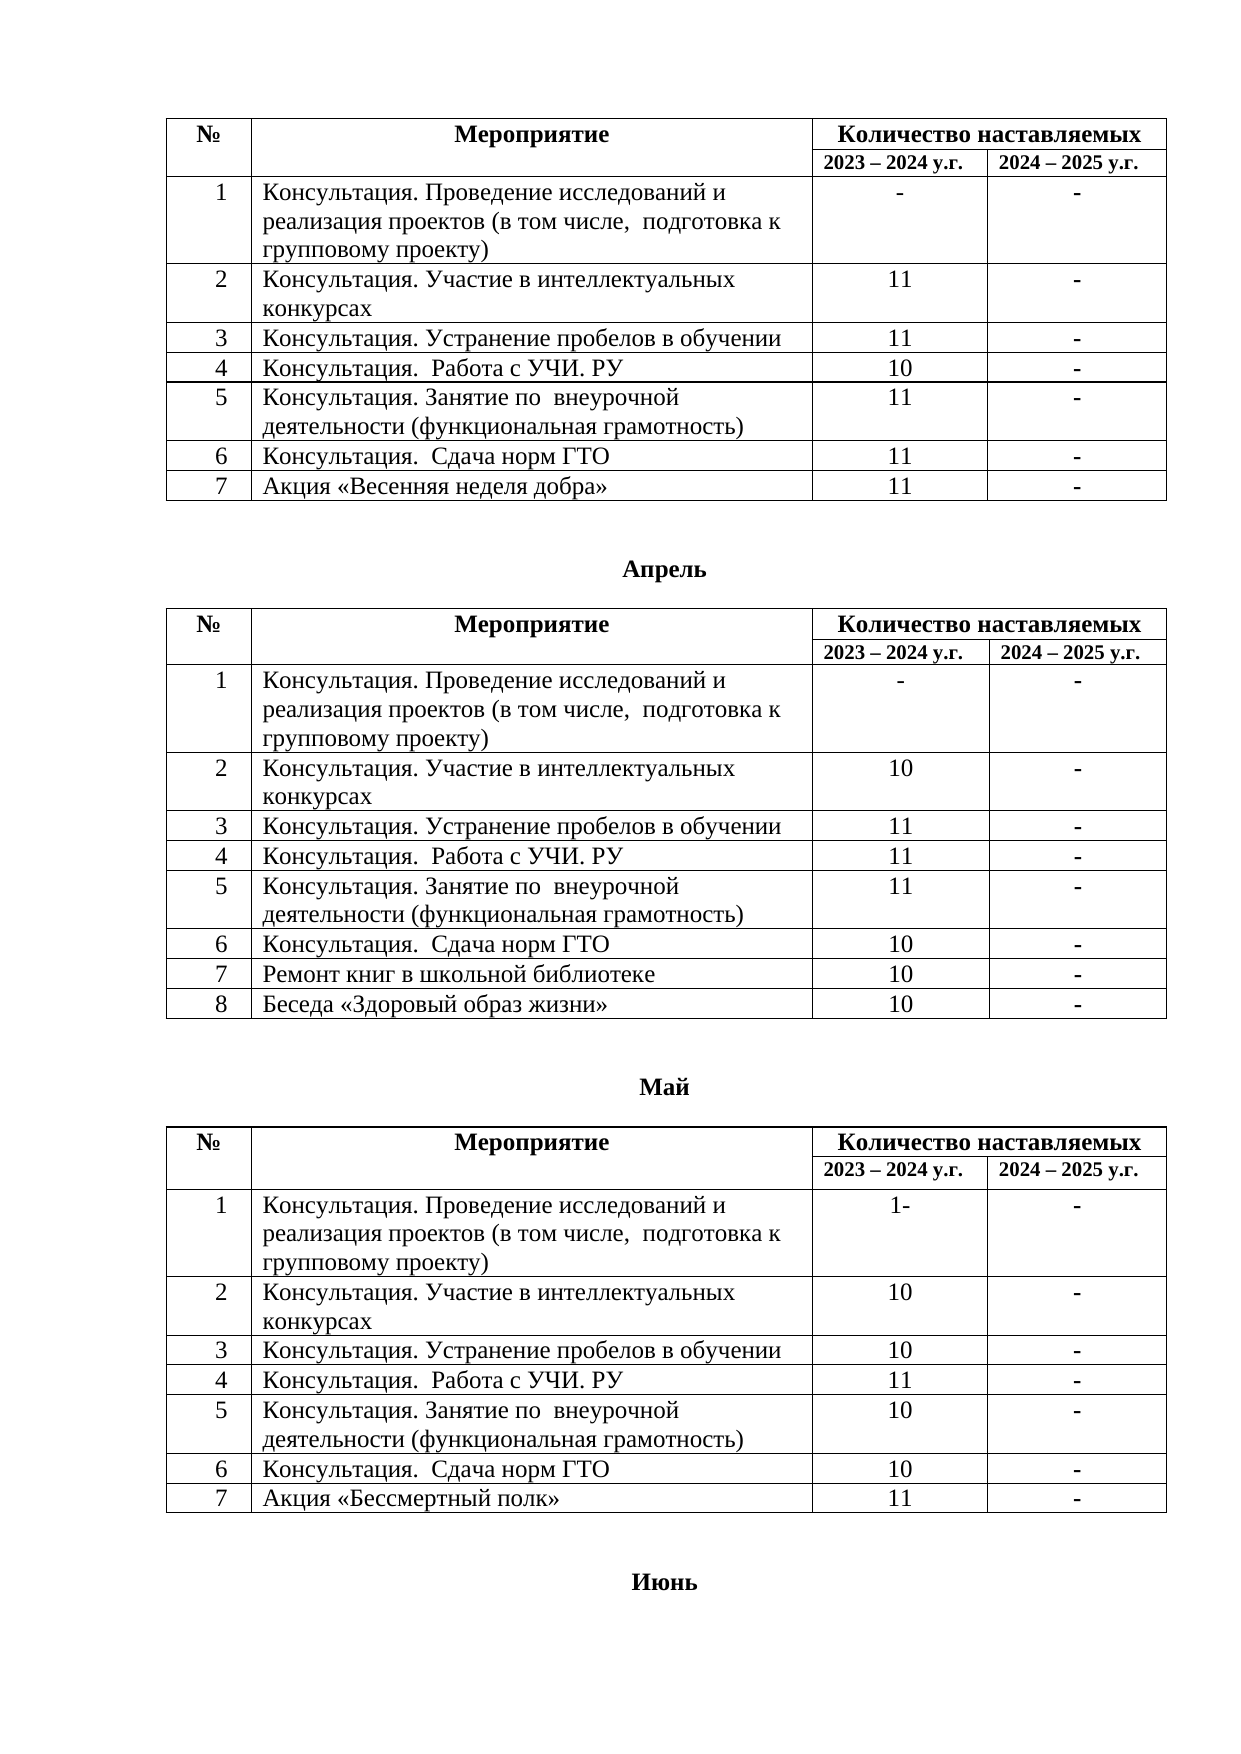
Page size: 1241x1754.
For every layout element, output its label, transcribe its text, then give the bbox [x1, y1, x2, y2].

table_cell 2023 – 2024 у.г. [813, 1157, 987, 1189]
table_cell [167, 1277, 251, 1334]
table_cell [167, 353, 251, 381]
table_header Количество наставляемых [813, 609, 1166, 639]
table_header Количество наставляемых [813, 119, 1166, 149]
text Июнь [177, 1567, 1152, 1596]
table_cell - [988, 383, 1166, 440]
table_cell [167, 1484, 251, 1512]
table_cell Консультация. Проведение исследований и реализация проектов (в том числе, подготовка к групповому проекту) [252, 665, 812, 752]
table_cell [167, 177, 251, 263]
table_cell 1- [813, 1190, 987, 1276]
table_cell Консультация. Сдача норм ГТО [252, 441, 812, 470]
table_cell - [988, 1277, 1166, 1334]
table_cell Консультация. Участие в интеллектуальных конкурсах [252, 1277, 812, 1334]
table_cell 10 [813, 1395, 987, 1453]
table_cell [167, 323, 251, 352]
table_cell [167, 383, 251, 440]
table_cell Консультация. Сдача норм ГТО [252, 929, 812, 958]
table_cell Консультация. Участие в интеллектуальных конкурсах [252, 264, 812, 322]
table_cell Беседа «Здоровый образ жизни» [252, 989, 812, 1018]
table_cell 11 [813, 471, 987, 499]
table_cell 10 [813, 1277, 987, 1334]
table_cell Консультация. Проведение исследований и реализация проектов (в том числе, подготовка к групповому проекту) [252, 1190, 812, 1276]
table_cell - [988, 1336, 1166, 1364]
table_cell 10 [813, 353, 987, 381]
table_cell Консультация. Проведение исследований и реализация проектов (в том числе, подготовка к групповому проекту) [252, 177, 812, 263]
table_cell Консультация. Работа с УЧИ. РУ [252, 353, 812, 381]
table_cell Акция «Весенняя неделя добра» [252, 471, 812, 499]
table_cell [167, 811, 251, 840]
table_cell - [988, 177, 1166, 263]
table_cell 2024 – 2025 у.г. [988, 1157, 1166, 1189]
table_cell Консультация. Устранение пробелов в обучении [252, 811, 812, 840]
table_cell [167, 989, 251, 1018]
table_cell 10 [813, 753, 989, 810]
table_cell - [988, 353, 1166, 381]
table_header Мероприятие [252, 119, 812, 176]
table_header № [167, 1128, 251, 1189]
table_cell - [990, 841, 1166, 870]
table_cell Консультация. Работа с УЧИ. РУ [252, 1365, 812, 1394]
table_cell - [988, 1365, 1166, 1394]
table_cell - [988, 1484, 1166, 1512]
table_cell 10 [813, 959, 989, 988]
table_cell [167, 841, 251, 870]
table_cell Консультация. Устранение пробелов в обучении [252, 1336, 812, 1364]
table_header Мероприятие [252, 609, 812, 664]
table_cell Консультация. Устранение пробелов в обучении [252, 323, 812, 352]
table_cell 10 [813, 1454, 987, 1482]
table_header № [167, 119, 251, 176]
table_cell [167, 471, 251, 499]
table_cell [167, 441, 251, 470]
table_cell 11 [813, 841, 989, 870]
table_cell [167, 753, 251, 810]
table_cell - [988, 1454, 1166, 1482]
table_cell 2023 – 2024 у.г. [813, 150, 987, 176]
table_cell - [990, 929, 1166, 958]
table_cell - [988, 323, 1166, 352]
table_cell 11 [813, 383, 987, 440]
table_cell [167, 871, 251, 928]
table_cell 11 [813, 811, 989, 840]
text Апрель [177, 554, 1152, 583]
table_header Количество наставляемых [813, 1128, 1166, 1156]
table_cell - [988, 1395, 1166, 1453]
table_cell [167, 1336, 251, 1364]
table_cell 2023 – 2024 у.г. [813, 640, 989, 664]
table_cell - [988, 471, 1166, 499]
text Май [177, 1072, 1152, 1101]
table_cell 11 [813, 264, 987, 322]
table_cell Консультация. Работа с УЧИ. РУ [252, 841, 812, 870]
table_cell Акция «Бессмертный полк» [252, 1484, 812, 1512]
table_cell - [813, 665, 989, 752]
table_cell Консультация. Занятие по внеурочной деятельности (функциональная грамотность) [252, 871, 812, 928]
table_cell [167, 929, 251, 958]
table_cell [167, 1365, 251, 1394]
table_cell 11 [813, 323, 987, 352]
table_header Мероприятие [252, 1128, 812, 1189]
table_cell - [990, 753, 1166, 810]
table_cell [167, 1454, 251, 1482]
table_cell 2024 – 2025 у.г. [990, 640, 1166, 664]
table_cell - [988, 1190, 1166, 1276]
table_cell [167, 959, 251, 988]
table_cell 2024 – 2025 у.г. [988, 150, 1166, 176]
table_cell - [990, 959, 1166, 988]
table_cell - [990, 989, 1166, 1018]
table_cell 11 [813, 1484, 987, 1512]
table_cell [167, 1190, 251, 1276]
table_cell - [990, 811, 1166, 840]
table_header № [167, 609, 251, 664]
table_cell - [813, 177, 987, 263]
table_cell - [988, 441, 1166, 470]
table_cell 10 [813, 989, 989, 1018]
table_cell 11 [813, 1365, 987, 1394]
table_cell [167, 665, 251, 752]
table_cell [167, 264, 251, 322]
table_cell Консультация. Занятие по внеурочной деятельности (функциональная грамотность) [252, 383, 812, 440]
table_cell - [990, 665, 1166, 752]
table_cell - [990, 871, 1166, 928]
table_cell Консультация. Занятие по внеурочной деятельности (функциональная грамотность) [252, 1395, 812, 1453]
table_cell Консультация. Сдача норм ГТО [252, 1454, 812, 1482]
table_cell Ремонт книг в школьной библиотеке [252, 959, 812, 988]
table_cell - [988, 264, 1166, 322]
table_cell 11 [813, 871, 989, 928]
table_cell [167, 1395, 251, 1453]
table_cell 10 [813, 1336, 987, 1364]
table_cell Консультация. Участие в интеллектуальных конкурсах [252, 753, 812, 810]
table_cell 10 [813, 929, 989, 958]
table_cell 11 [813, 441, 987, 470]
